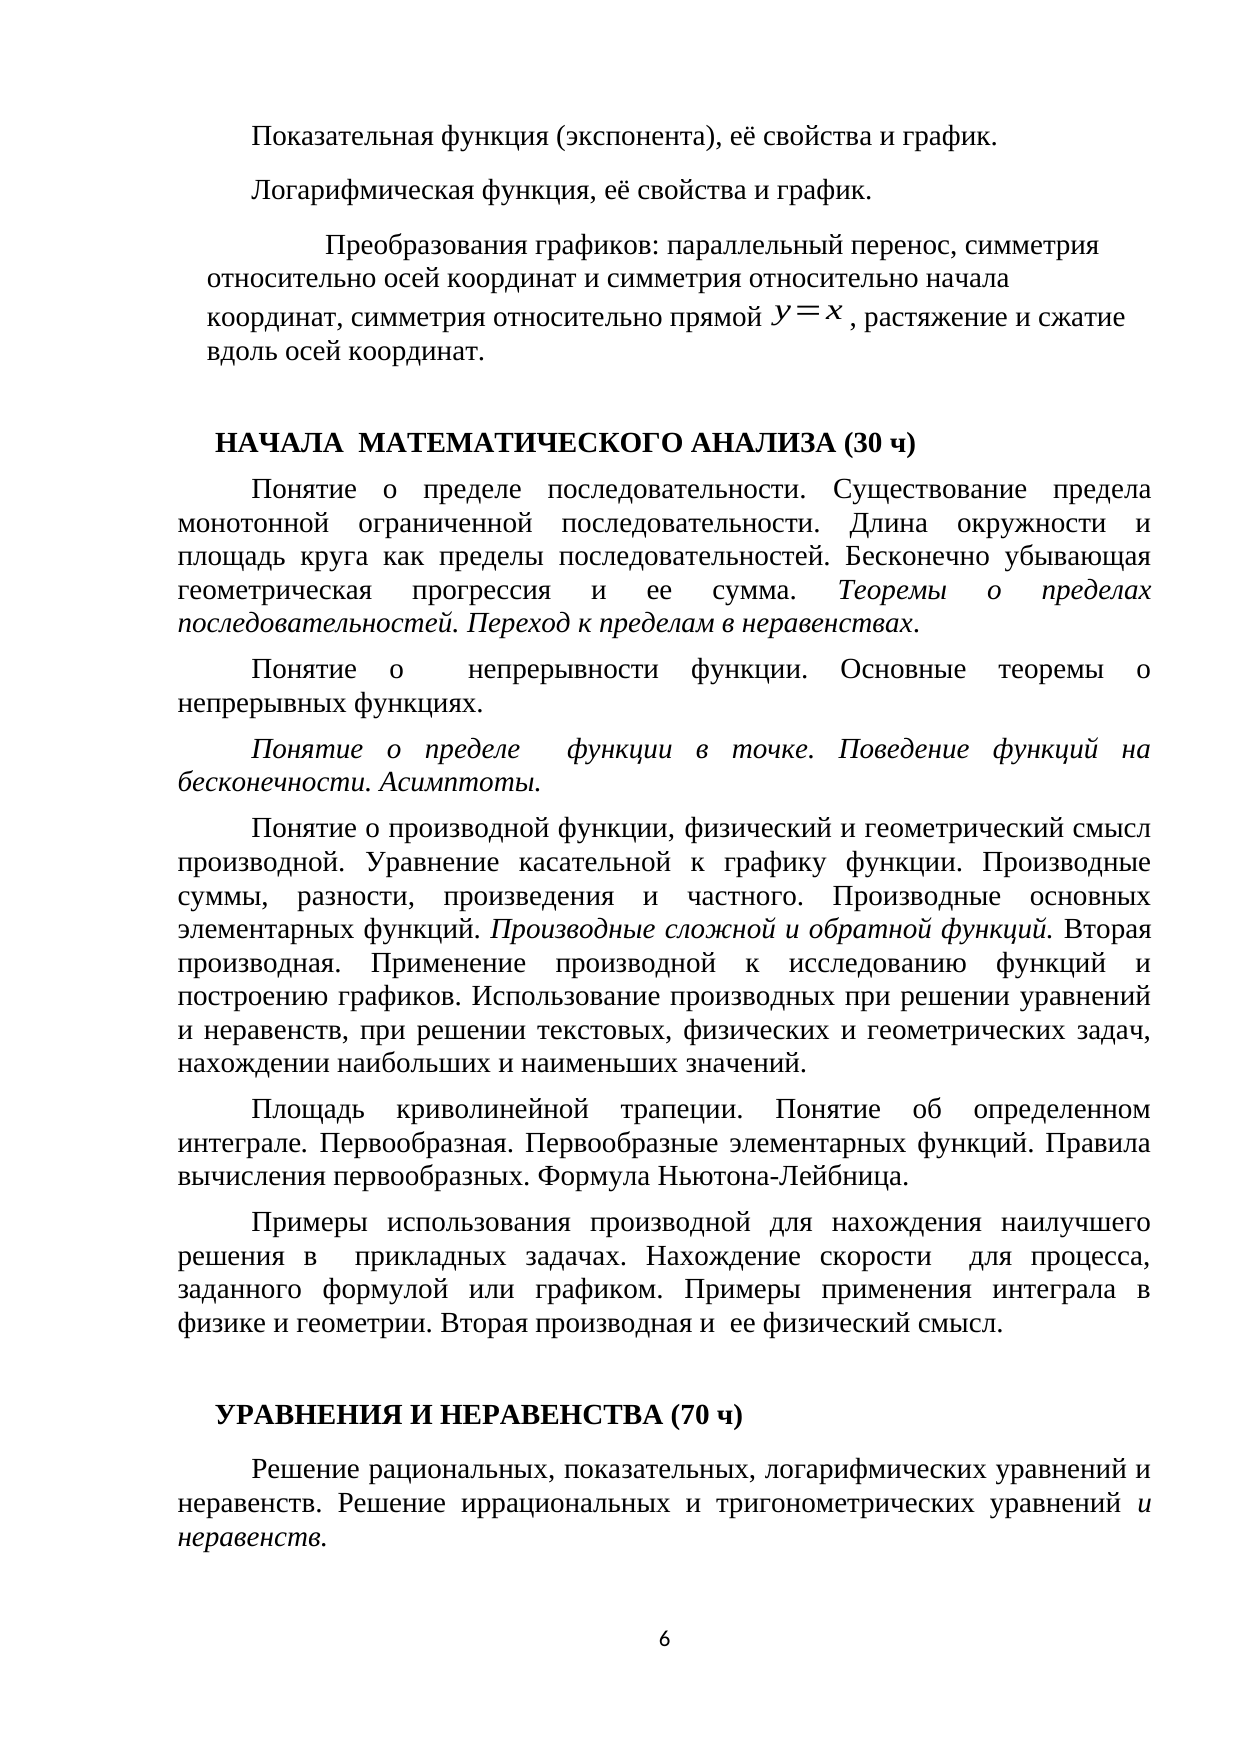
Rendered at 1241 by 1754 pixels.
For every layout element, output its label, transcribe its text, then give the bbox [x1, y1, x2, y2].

text НАЧАЛА МАТЕМАТИЧЕСКОГО АНАЛИЗА (30 ч) [177, 425, 1152, 459]
text Понятие о непрерывности функции. Основные теоремы о непрерывных функциях. [177, 651, 1152, 718]
text УРАВНЕНИЯ И НЕРАВЕНСТВА (70 ч) [177, 1397, 1152, 1431]
text Логарифмическая функция, её свойства и график. [177, 172, 1152, 206]
text Решение рациональных, показательных, логарифмических уравнений и неравенств. Решение иррациональных и тригонометрических уравнений и неравенств. [177, 1452, 1152, 1552]
text Примеры использования производной для нахождения наилучшего решения в прикладных задачах. Нахождение скорости для процесса, заданного формулой или графиком. Примеры применения интеграла в физике и геометрии. Вторая производная и ее физический смысл. [177, 1204, 1152, 1339]
text Понятие о пределе функции в точке. Поведение функций на бесконечности. Асимптоты. [177, 731, 1152, 798]
text Показательная функция (экспонента), её свойства и график. [177, 118, 1152, 152]
text Понятие о пределе последовательности. Существование предела монотонной ограниченной последовательности. Длина окружности и площадь круга как пределы последовательностей. Бесконечно убывающая геометрическая прогрессия и ее сумма. Теоремы о пределах последовательностей. Переход к пределам в неравенствах. [177, 471, 1152, 639]
text Преобразования графиков: параллельный перенос, симметрия относительно осей координат и симметрия относительно начала координат, симметрия относительно прямой , растяжение и сжатие вдоль осей координат. [207, 227, 1152, 367]
text Понятие о производной функции, физический и геометрический смысл производной. Уравнение касательной к графику функции. Производные суммы, разности, произведения и частного. Производные основных элементарных функций. Производные сложной и обратной функций. Вторая производная. Применение производной к исследованию функций и построению графиков. Использование производных при решении уравнений и неравенств, при решении текстовых, физических и геометрических задач, нахождении наибольших и наименьших значений. [177, 811, 1152, 1079]
text Площадь криволинейной трапеции. Понятие об определенном интеграле. Первообразная. Первообразные элементарных функций. Правила вычисления первообразных. Формула Ньютона-Лейбница. [177, 1091, 1152, 1192]
